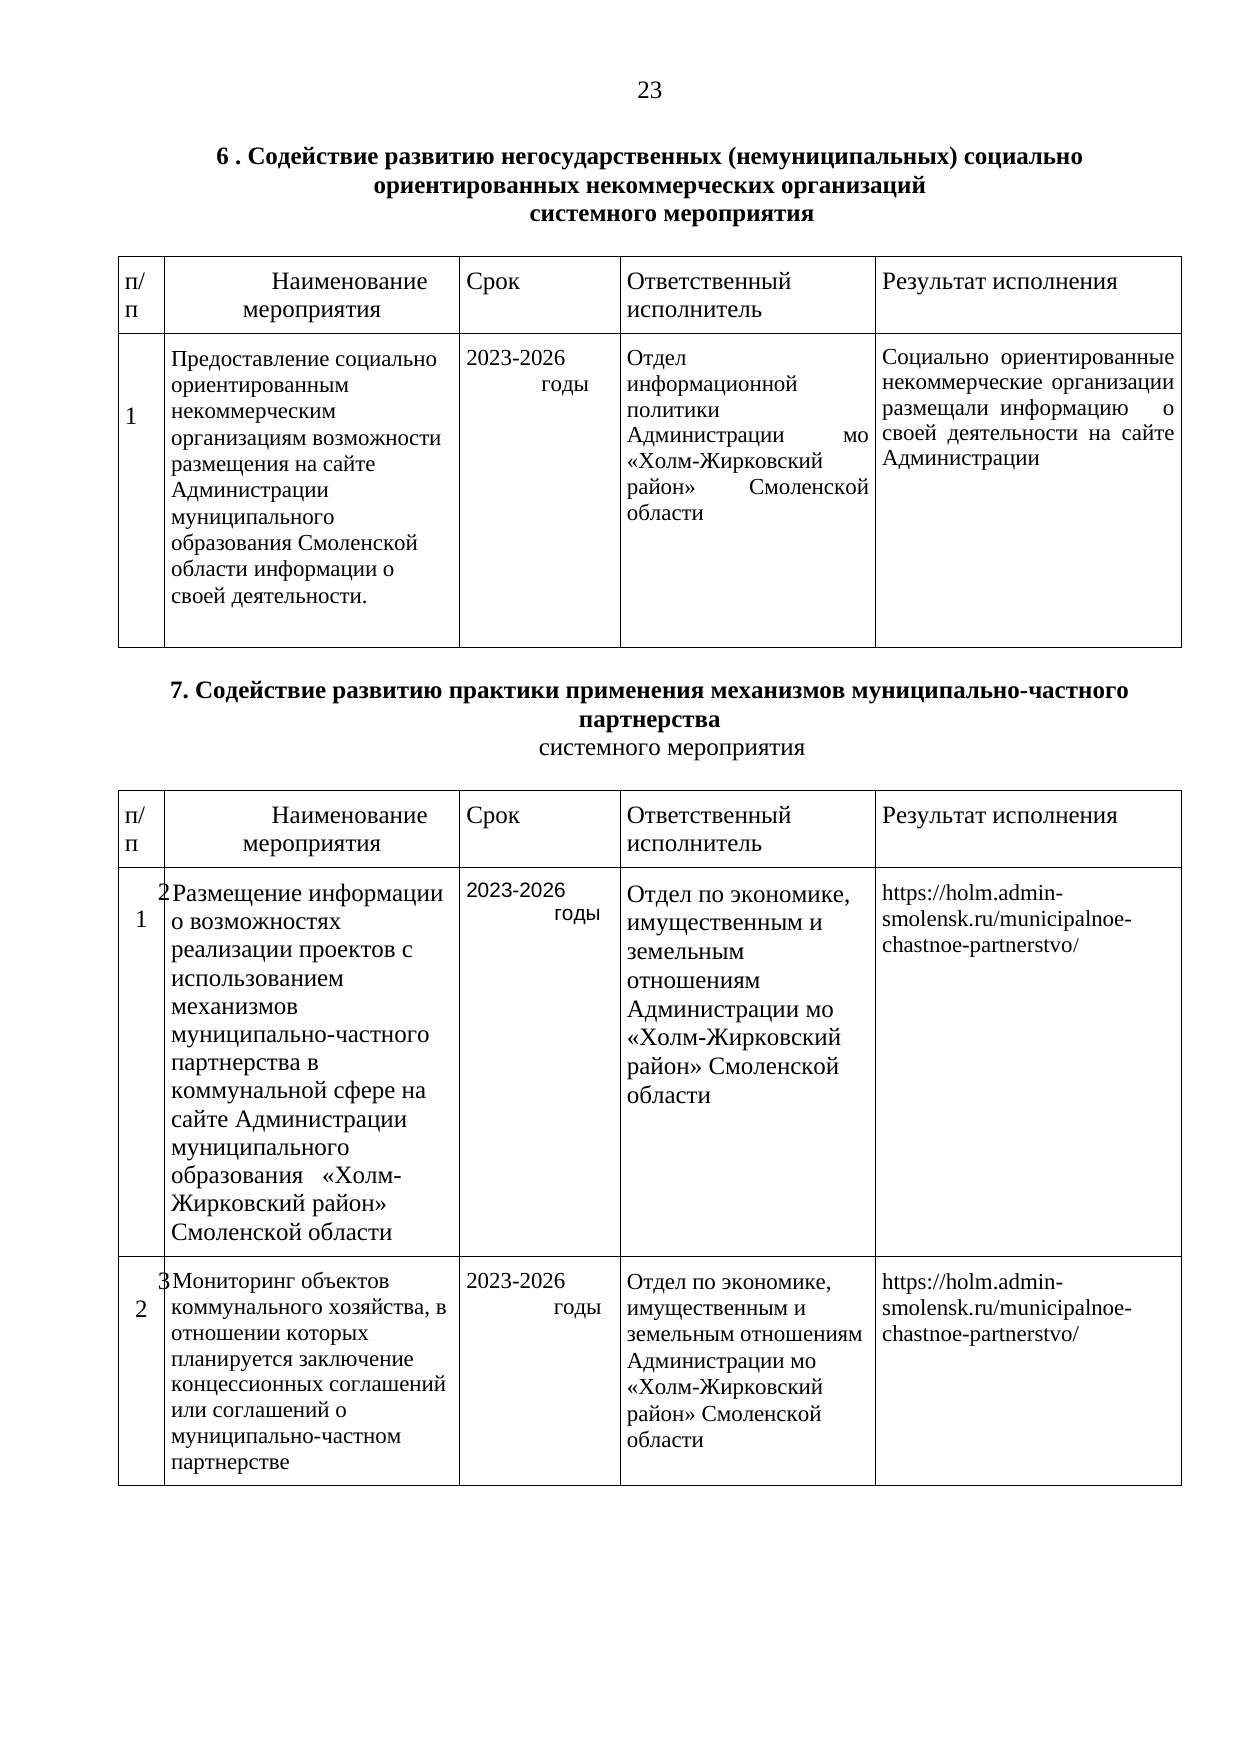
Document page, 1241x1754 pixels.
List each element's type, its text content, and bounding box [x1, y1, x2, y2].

table_cell Размещение информации о возможностях реализации проектов с использованием механизмов муниципально-частного партнерства в коммунальной сфере на сайте Администрации муниципального образования «Холм-Жирковский район» Смоленской области [165, 868, 459, 1256]
table_cell 32 [119, 1257, 164, 1485]
table_cell Отдел по экономике, имущественным и земельным отношениям Администрации мо «Холм-Жирковский район» Смоленской области [621, 1257, 875, 1485]
table_cell Отдел информационной политики Администрации мо «Холм-Жирковский район» Смоленской области [621, 334, 875, 647]
table_cell Отдел по экономике, имущественным и земельным отношениям Администрации мо «Холм-Жирковский район» Смоленской области [621, 868, 875, 1256]
table_header п/п [119, 257, 164, 333]
table_cell 2023-2026 годы [460, 334, 620, 647]
table_cell Социально ориентированные некоммерческие организации размещали информацию о своей деятельности на сайте Администрации [876, 334, 1181, 647]
table_cell https://holm.admin-smolensk.ru/municipalnoe-chastnoe-partnerstvo/ [876, 868, 1181, 1256]
table_header Результат исполнения [876, 791, 1181, 867]
table_header Результат исполнения [876, 257, 1181, 333]
table_header Наименование мероприятия [165, 257, 459, 333]
table_cell 21 [119, 868, 164, 1256]
text 6 . Содействие развитию негосударственных (немуниципальных) социально ориентированных некоммерческих организаций [118, 142, 1181, 198]
table_cell https://holm.admin-smolensk.ru/municipalnoe-chastnoe-partnerstvo/ [876, 1257, 1181, 1485]
table_header Срок [460, 791, 620, 867]
table_header п/п [119, 791, 164, 867]
table_cell Мониторинг объектов коммунального хозяйства, в отношении которых планируется заключение концессионных соглашений или соглашений о муниципально-частном партнерстве [165, 1257, 459, 1485]
text системного мероприятия [162, 732, 1181, 761]
table_cell 2023-2026 годы [460, 1257, 620, 1485]
table_cell Предоставление социально ориентированным некоммерческим организациям возможности размещения на сайте Администрации муниципального образования Смоленской области информации о своей деятельности. [165, 334, 459, 647]
table_cell 2023-2026 годы [460, 868, 620, 1256]
text системного мероприятия [162, 198, 1181, 227]
table_header Срок [460, 257, 620, 333]
table_header Ответственный исполнитель [621, 257, 875, 333]
table_header Ответственный исполнитель [621, 791, 875, 867]
table_header Наименование мероприятия [165, 791, 459, 867]
text 7. Содействие развитию практики применения механизмов муниципально-частного партнерства [118, 676, 1181, 732]
table_cell 1 [119, 334, 164, 647]
